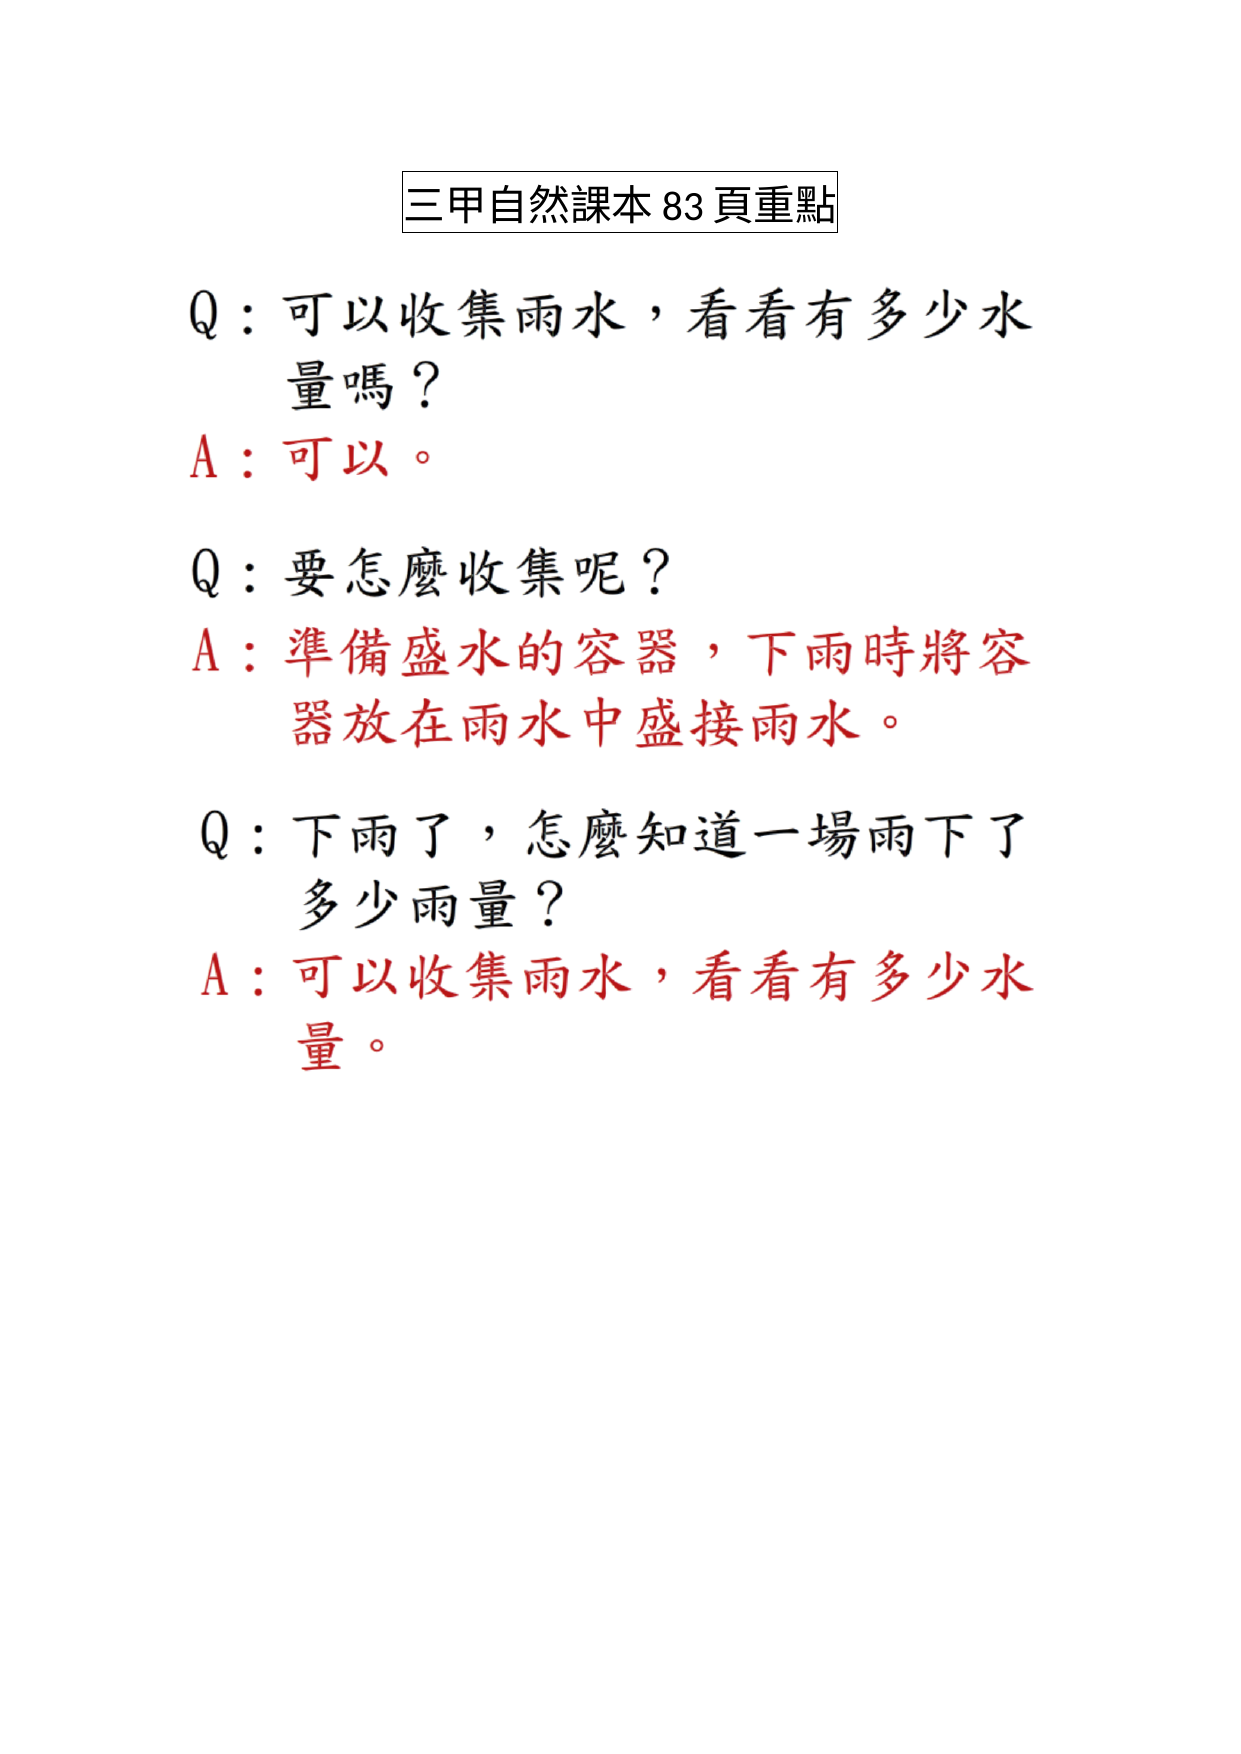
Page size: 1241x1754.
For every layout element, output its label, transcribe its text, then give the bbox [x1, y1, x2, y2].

picture [187, 277, 1053, 534]
picture [187, 539, 1053, 787]
picture [187, 802, 1052, 1079]
text 三甲自然課本83頁重點 [187, 164, 1053, 239]
